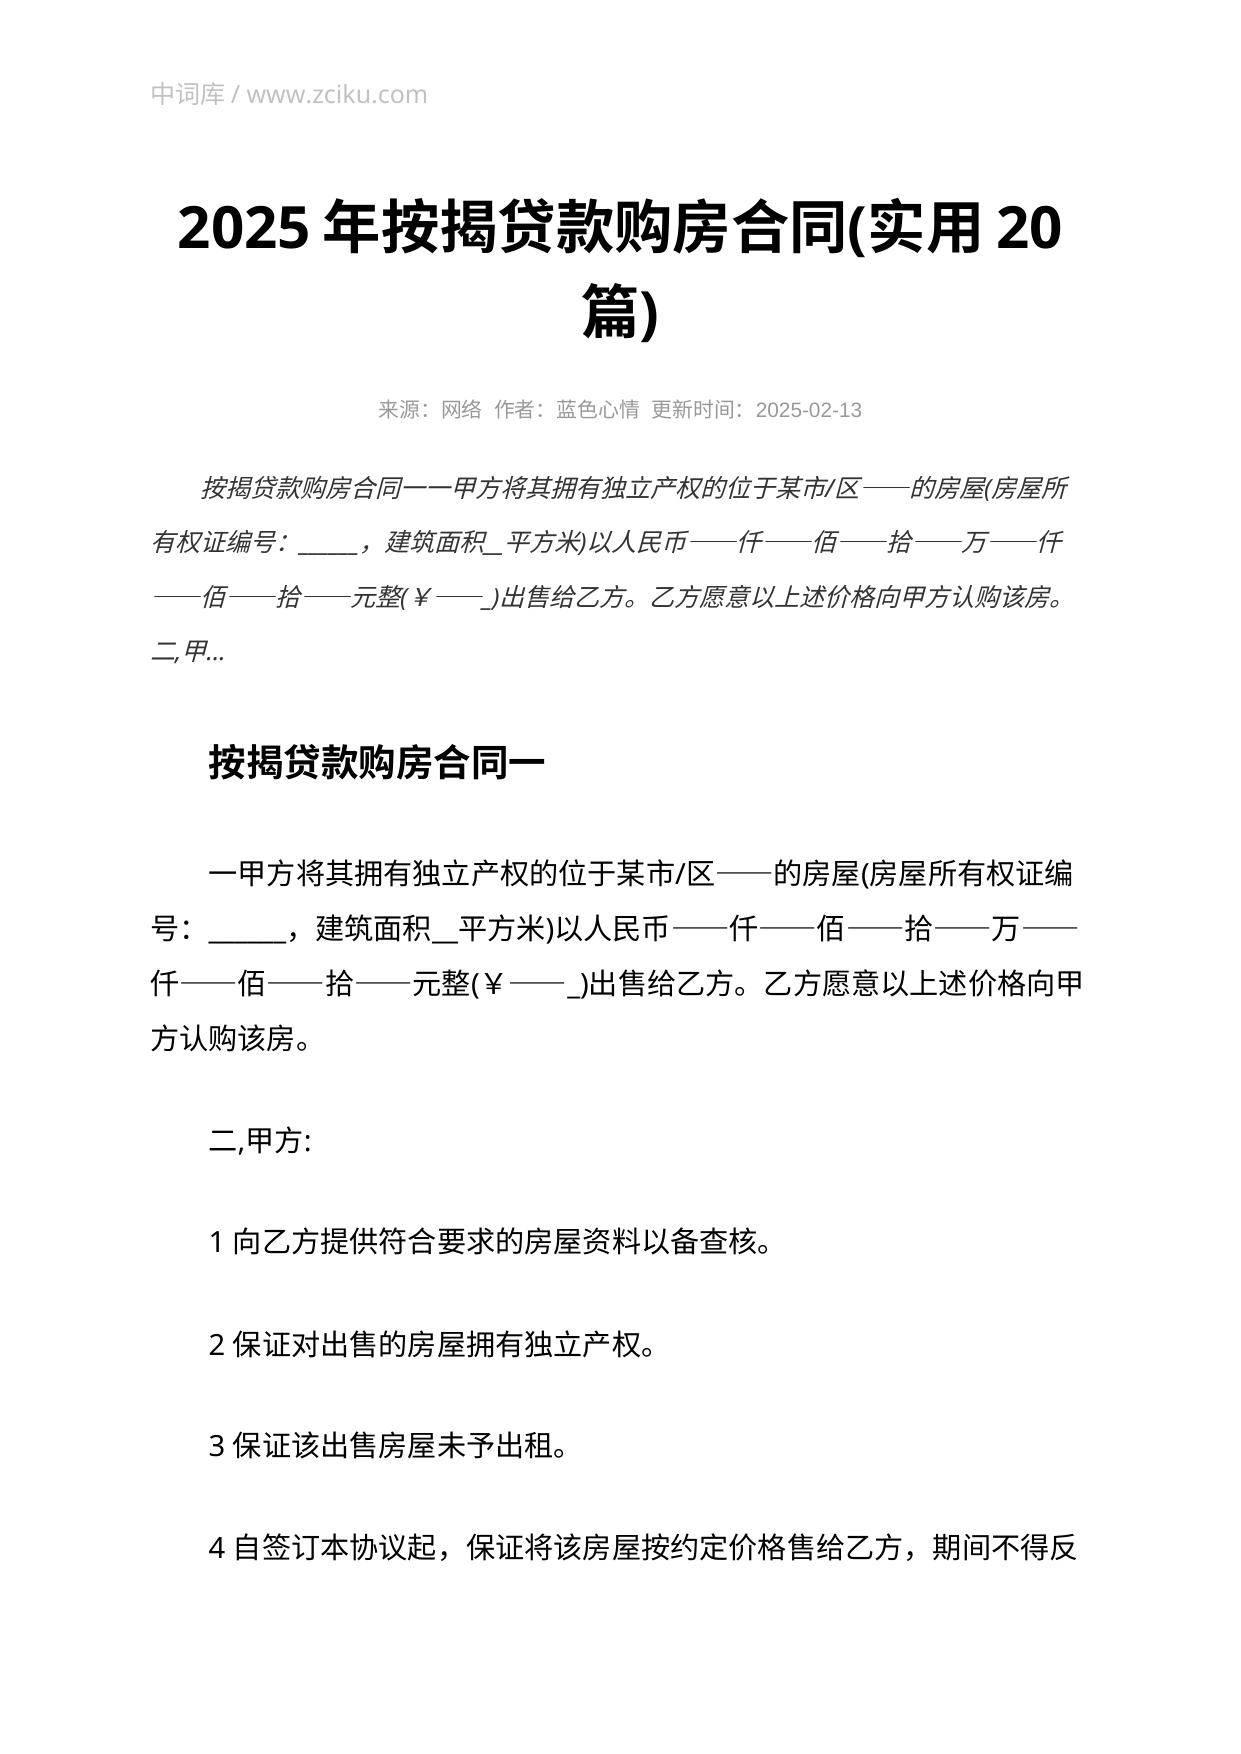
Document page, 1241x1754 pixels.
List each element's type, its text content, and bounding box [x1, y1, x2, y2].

text 按揭贷款购房合同一一甲方将其拥有独立产权的位于某市/区——的房屋(房屋所有权证编号：______，建筑面积__平方米)以人民币——仟——佰——拾——万——仟——佰——拾——元整(￥——_)出售给乙方。乙方愿意以上述价格向甲方认购该房。二,甲... [150, 468, 1090, 668]
text 二,甲方: [150, 1117, 1090, 1159]
text 1 向乙方提供符合要求的房屋资料以备查核。 [150, 1219, 1090, 1261]
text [150, 1525, 1090, 1567]
text 按揭贷款购房合同一 [150, 733, 1090, 787]
text 3 保证该出售房屋未予出租。 [150, 1423, 1090, 1465]
text 2 保证对出售的房屋拥有独立产权。 [150, 1321, 1090, 1363]
subtitle 2025年按揭贷款购房合同(实用20篇) [150, 181, 1090, 351]
text 来源：网络 作者：蓝色心情 更新时间：2025-02-13 [150, 398, 1090, 422]
text 一甲方将其拥有独立产权的位于某市/区——的房屋(房屋所有权证编号：______，建筑面积__平方米)以人民币——仟——佰——拾——万——仟——佰——拾——元整(￥——_)出售给乙方。乙方愿意以上述价格向甲方认购该房。 [150, 850, 1090, 1058]
